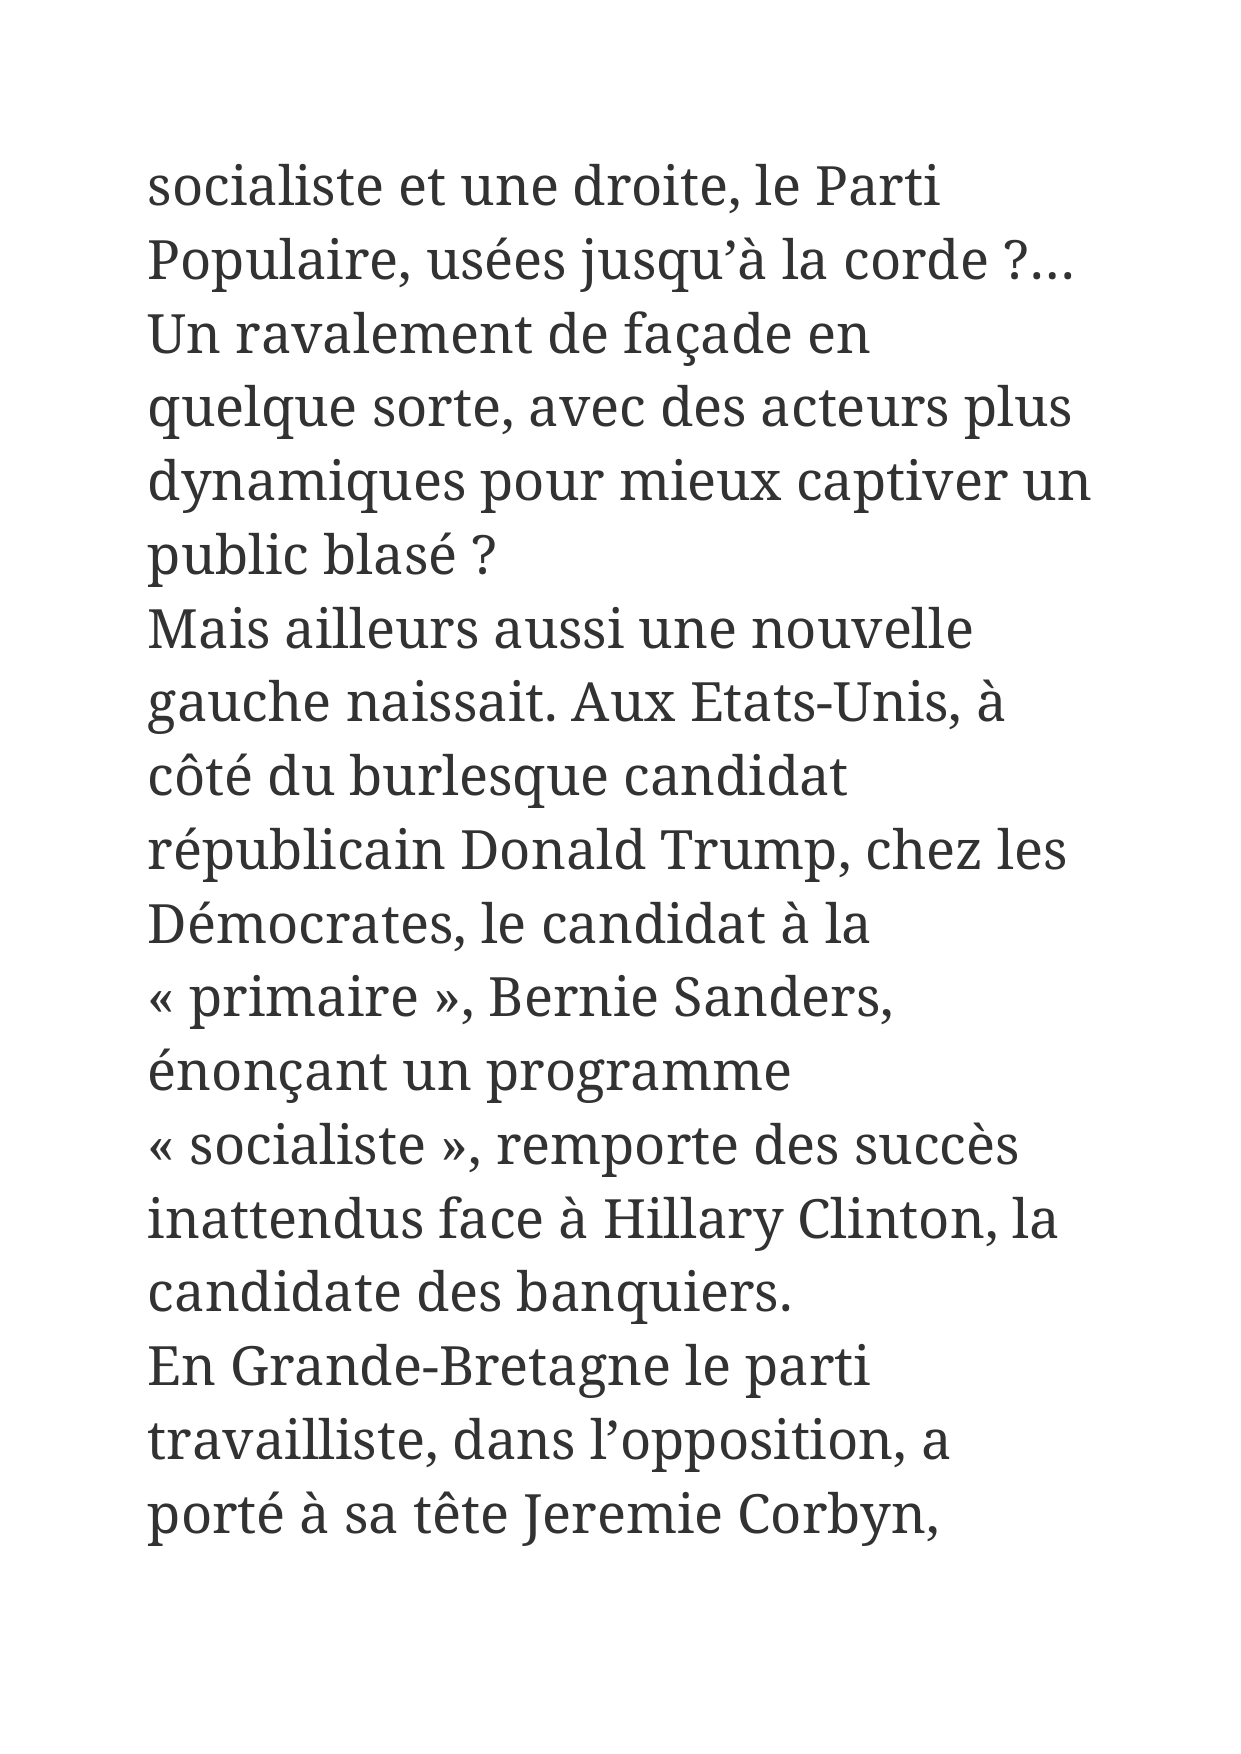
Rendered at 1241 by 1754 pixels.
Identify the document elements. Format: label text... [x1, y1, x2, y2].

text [148, 148, 1093, 590]
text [148, 1328, 1093, 1549]
text Mais ailleurs aussi une nouvelle gauche naissait. Aux Etats-Unis, à côté du burlesque candidat républicain Donald Trump, chez les Démocrates, le candidat à la « primaire », Bernie Sanders, énonçant un programme « socialiste », remporte des succès inattendus face à Hillary Clinton, la candidate des banquiers. [148, 590, 1093, 1328]
